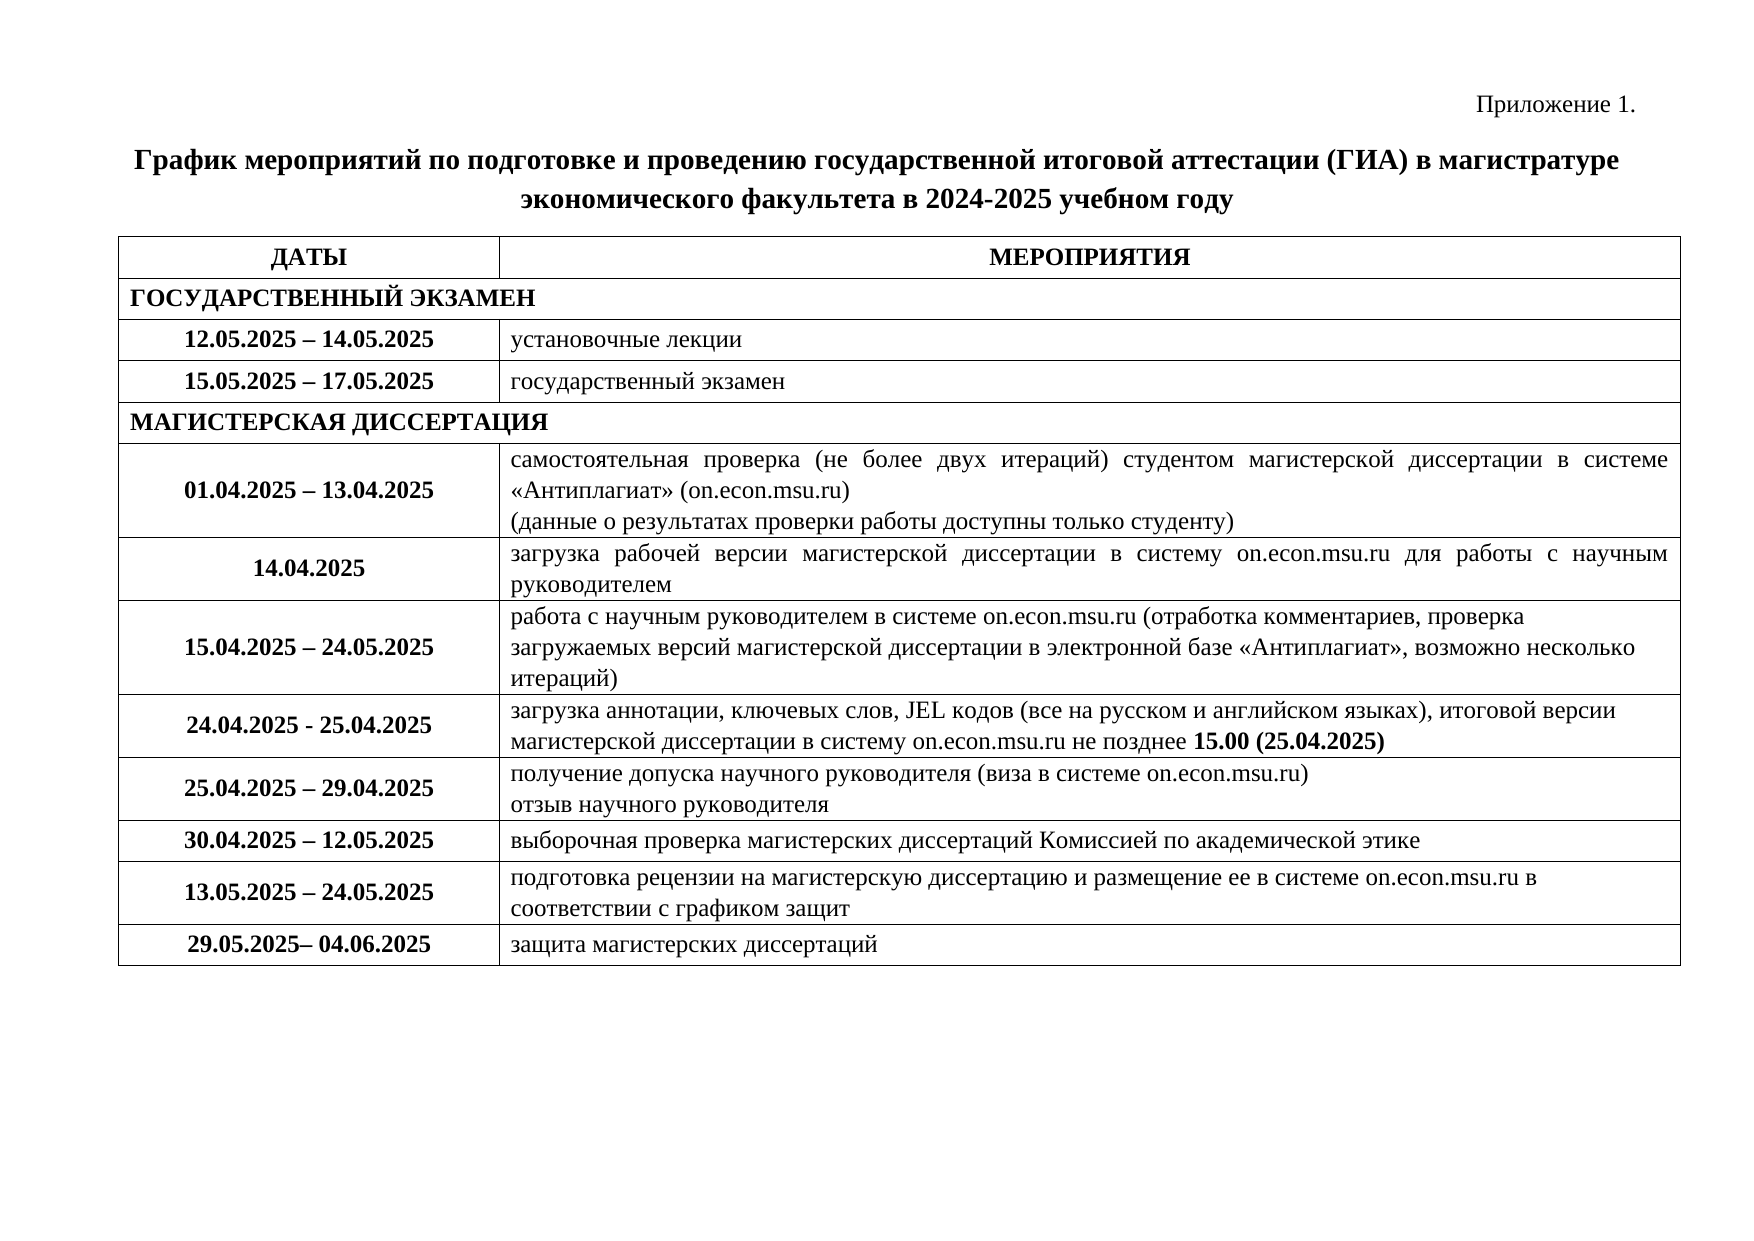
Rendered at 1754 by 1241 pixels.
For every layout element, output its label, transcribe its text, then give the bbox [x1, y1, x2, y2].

table_cell государственный экзамен [500, 361, 1680, 402]
table_cell самостоятельная проверка (не более двух итераций) студентом магистерской диссертации в системе «Антиплагиат» (on.econ.msu.ru) (данные о результатах проверки работы доступны только студенту) [500, 444, 1680, 537]
table_cell 25.04.2025 – 29.04.2025 [119, 758, 499, 819]
table_cell 24.04.2025 - 25.04.2025 [119, 695, 499, 757]
table_cell 30.04.2025 – 12.05.2025 [119, 821, 499, 861]
table_header ДАТЫ [119, 237, 499, 277]
table_cell МАГИСТЕРСКАЯ ДИССЕРТАЦИЯ [119, 403, 1680, 443]
text График мероприятий по подготовке и проведению государственной итоговой аттестации (ГИА) в магистратуре экономического факультета в 2024-2025 учебном году [118, 142, 1636, 214]
table_cell выборочная проверка магистерских диссертаций Комиссией по академической этике [500, 821, 1680, 861]
table_cell 14.04.2025 [119, 538, 499, 600]
table_cell загрузка аннотации, ключевых слов, JEL кодов (все на русском и английском языках), итоговой версии магистерской диссертации в систему on.econ.msu.ru не позднее 15.00 (25.04.2025) [500, 695, 1680, 757]
table_cell загрузка рабочей версии магистерской диссертации в систему on.econ.msu.ru для работы с научным руководителем [500, 538, 1680, 600]
table_cell ГОСУДАРСТВЕННЫЙ ЭКЗАМЕН [119, 279, 1680, 319]
table_cell 29.05.2025– 04.06.2025 [119, 925, 499, 965]
table_cell 01.04.2025 – 13.04.2025 [119, 444, 499, 537]
table_cell подготовка рецензии на магистерскую диссертацию и размещение ее в системе on.econ.msu.ru в соответствии с графиком защит [500, 862, 1680, 924]
table_cell 12.05.2025 – 14.05.2025 [119, 320, 499, 360]
text Приложение 1. [118, 89, 1636, 117]
table_cell работа с научным руководителем в системе on.econ.msu.ru (отработка комментариев, проверка загружаемых версий магистерской диссертации в электронной базе «Антиплагиат», возможно несколько итераций) [500, 601, 1680, 694]
table_header МЕРОПРИЯТИЯ [500, 237, 1680, 277]
table_cell 15.05.2025 – 17.05.2025 [119, 361, 499, 402]
table_cell установочные лекции [500, 320, 1680, 360]
table_cell защита магистерских диссертаций [500, 925, 1680, 965]
table_cell 13.05.2025 – 24.05.2025 [119, 862, 499, 924]
table_cell 15.04.2025 – 24.05.2025 [119, 601, 499, 694]
table_cell получение допуска научного руководителя (виза в системе on.econ.msu.ru) отзыв научного руководителя [500, 758, 1680, 819]
